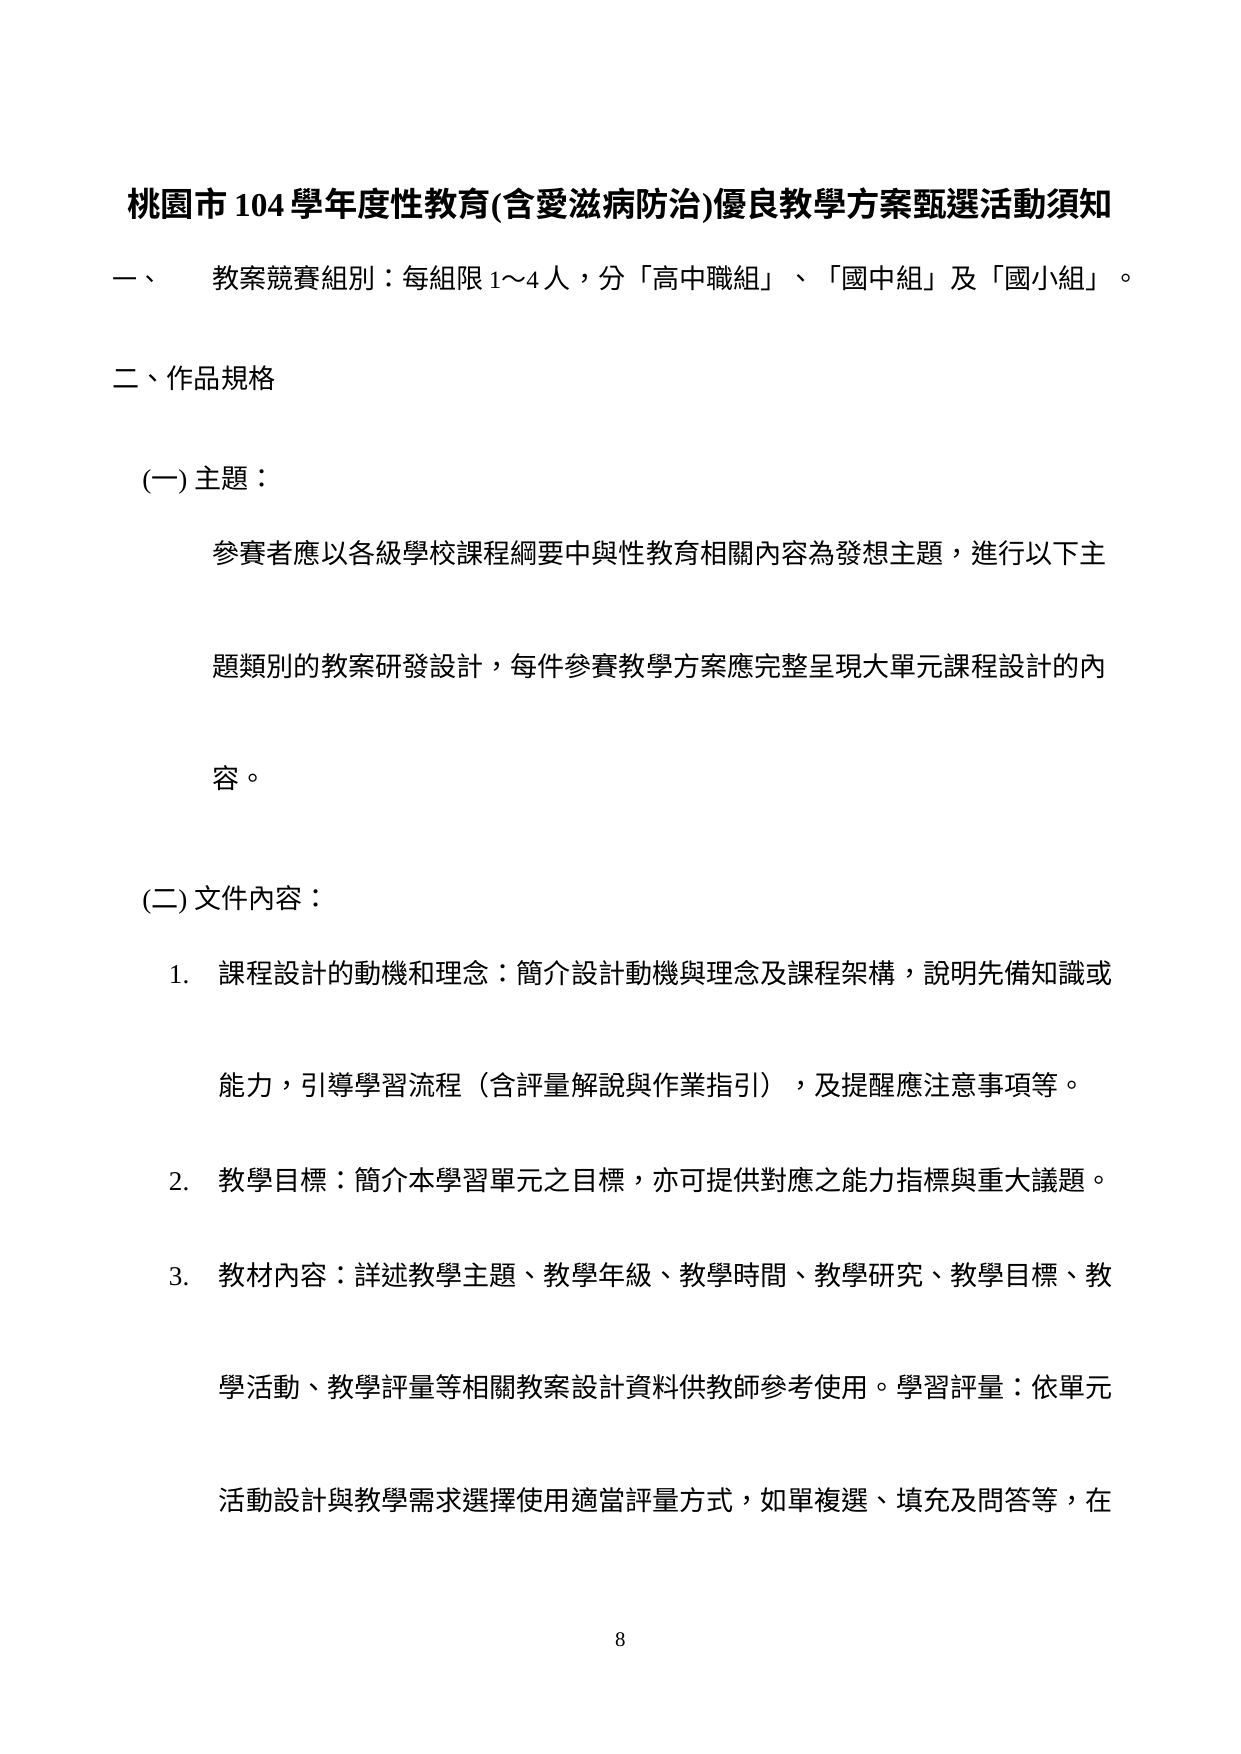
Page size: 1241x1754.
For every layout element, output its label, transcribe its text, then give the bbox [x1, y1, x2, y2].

list 教案競賽組別：每組限1〜4人，分「高中職組」、「國中組」及「國小組」。 [112, 239, 1128, 314]
text 參賽者應以各級學校課程綱要中與性教育相關內容為發想主題，進行以下主題類別的教案研發設計，每件參賽教學方案應完整呈現大單元課程設計的內容。 [212, 514, 1128, 814]
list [169, 1236, 1128, 1536]
list 教學目標：簡介本學習單元之目標，亦可提供對應之能力指標與重大議題。 [169, 1141, 1128, 1216]
text 二、作品規格 [112, 339, 1128, 414]
text 桃園市104學年度性教育(含愛滋病防治)優良教學方案甄選活動須知 [112, 164, 1128, 239]
list 課程設計的動機和理念：簡介設計動機與理念及課程架構，說明先備知識或能力，引導學習流程（含評量解說與作業指引），及提醒應注意事項等。 [169, 934, 1128, 1122]
text (一) 主題： [112, 439, 1128, 514]
text (二) 文件內容： [112, 859, 1128, 934]
